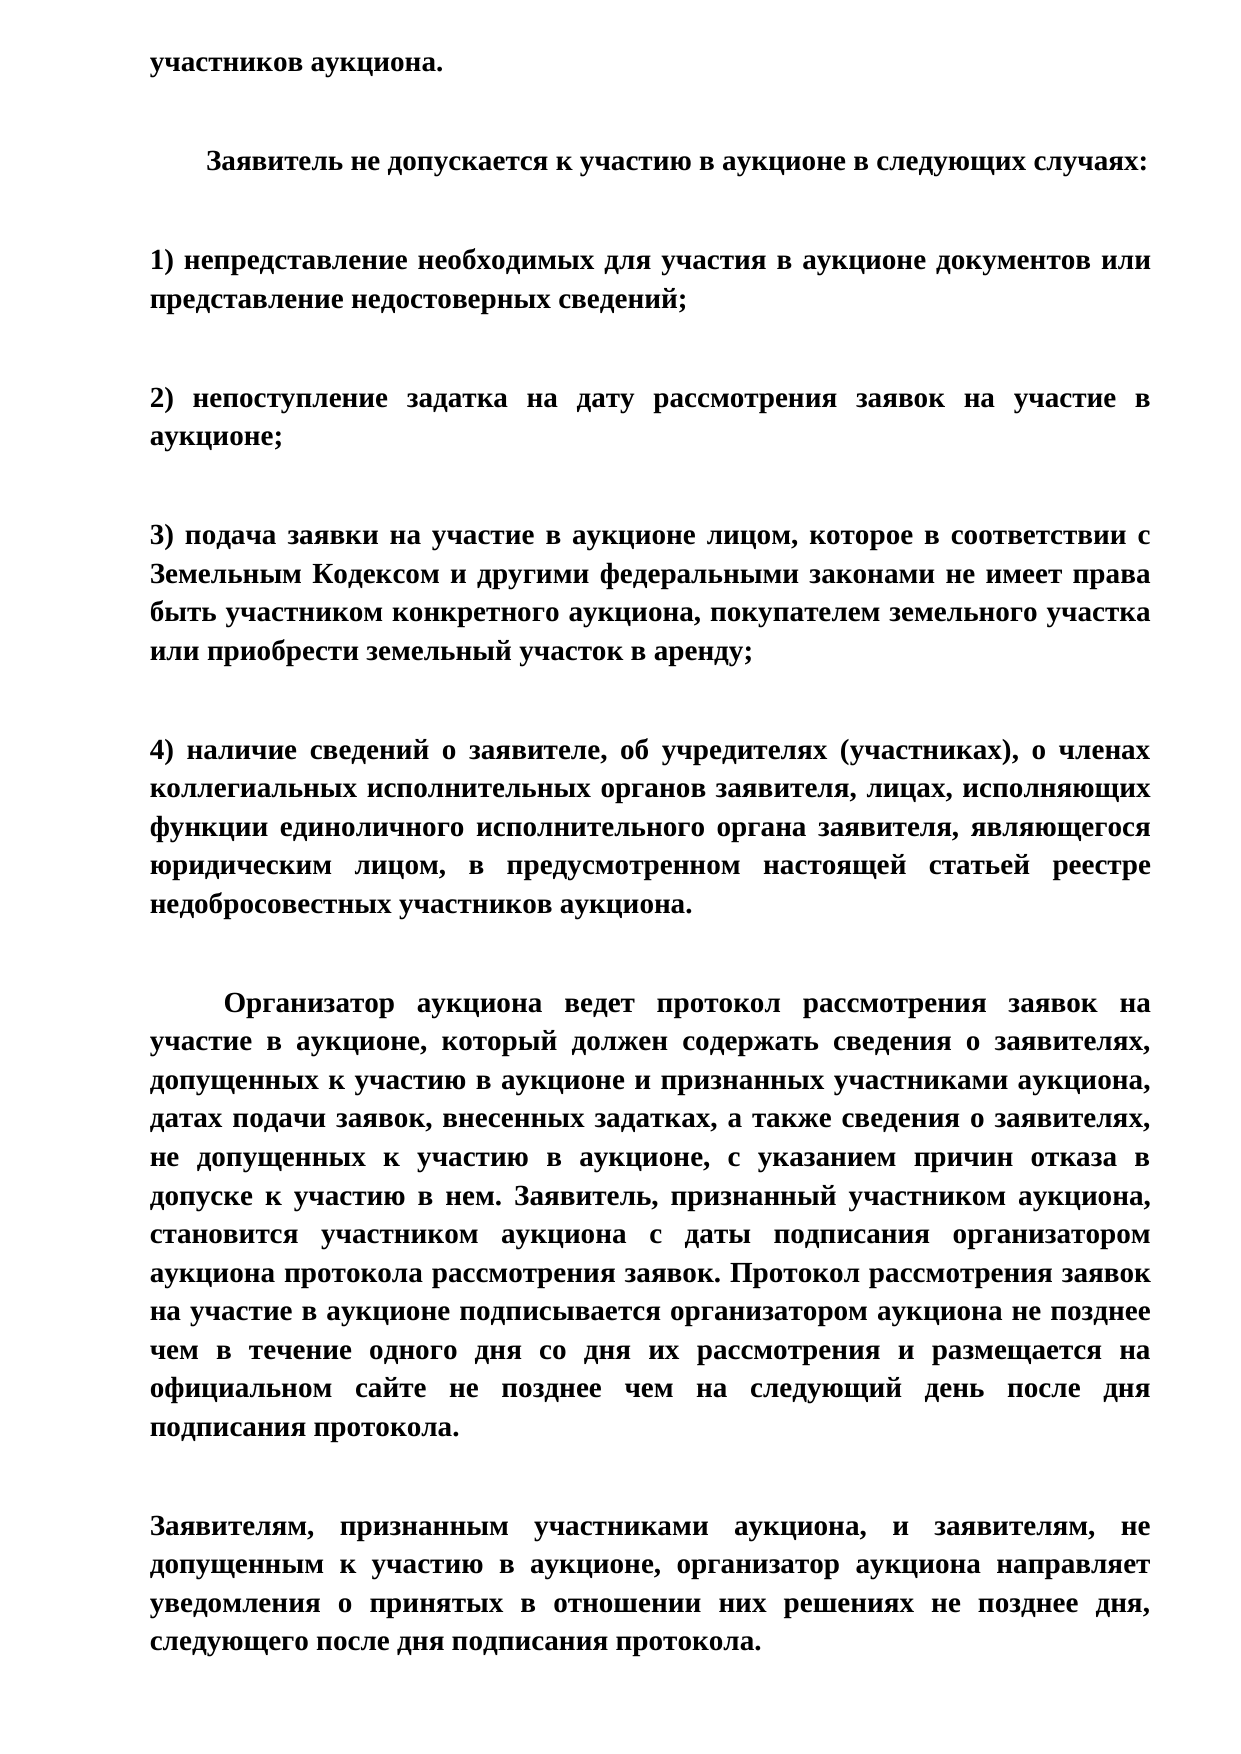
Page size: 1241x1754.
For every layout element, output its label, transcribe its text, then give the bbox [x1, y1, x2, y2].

text Организатор аукциона ведет протокол рассмотрения заявок на участие в аукционе, который должен содержать сведения о заявителях, допущенных к участию в аукционе и признанных участниками аукциона, датах подачи заявок, внесенных задатках, а также сведения о заявителях, не допущенных к участию в аукционе, с указанием причин отказа в допуске к участию в нем. Заявитель, признанный участником аукциона, становится участником аукциона с даты подписания организатором аукциона протокола рассмотрения заявок. Протокол рассмотрения заявок на участие в аукционе подписывается организатором аукциона не позднее чем в течение одного дня со дня их рассмотрения и размещается на официальном сайте не позднее чем на следующий день после дня подписания протокола. [149, 985, 1152, 1442]
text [149, 44, 1152, 78]
text 2) непоступление задатка на дату рассмотрения заявок на участие в аукционе; [149, 380, 1152, 452]
text 3) подача заявки на участие в аукционе лицом, которое в соответствии с Земельным Кодексом и другими федеральными законами не имеет права быть участником конкретного аукциона, покупателем земельного участка или приобрести земельный участок в аренду; [149, 517, 1152, 666]
text Заявителям, признанным участниками аукциона, и заявителям, не допущенным к участию в аукционе, организатор аукциона направляет уведомления о принятых в отношении них решениях не позднее дня, следующего после дня подписания протокола. [149, 1508, 1152, 1657]
text Заявитель не допускается к участию в аукционе в следующих случаях: [149, 143, 1152, 177]
text 4) наличие сведений о заявителе, об учредителях (участниках), о членах коллегиальных исполнительных органов заявителя, лицах, исполняющих функции единоличного исполнительного органа заявителя, являющегося юридическим лицом, в предусмотренном настоящей статьей реестре недобросовестных участников аукциона. [149, 732, 1152, 919]
text 1) непредставление необходимых для участия в аукционе документов или представление недостоверных сведений; [149, 242, 1152, 314]
